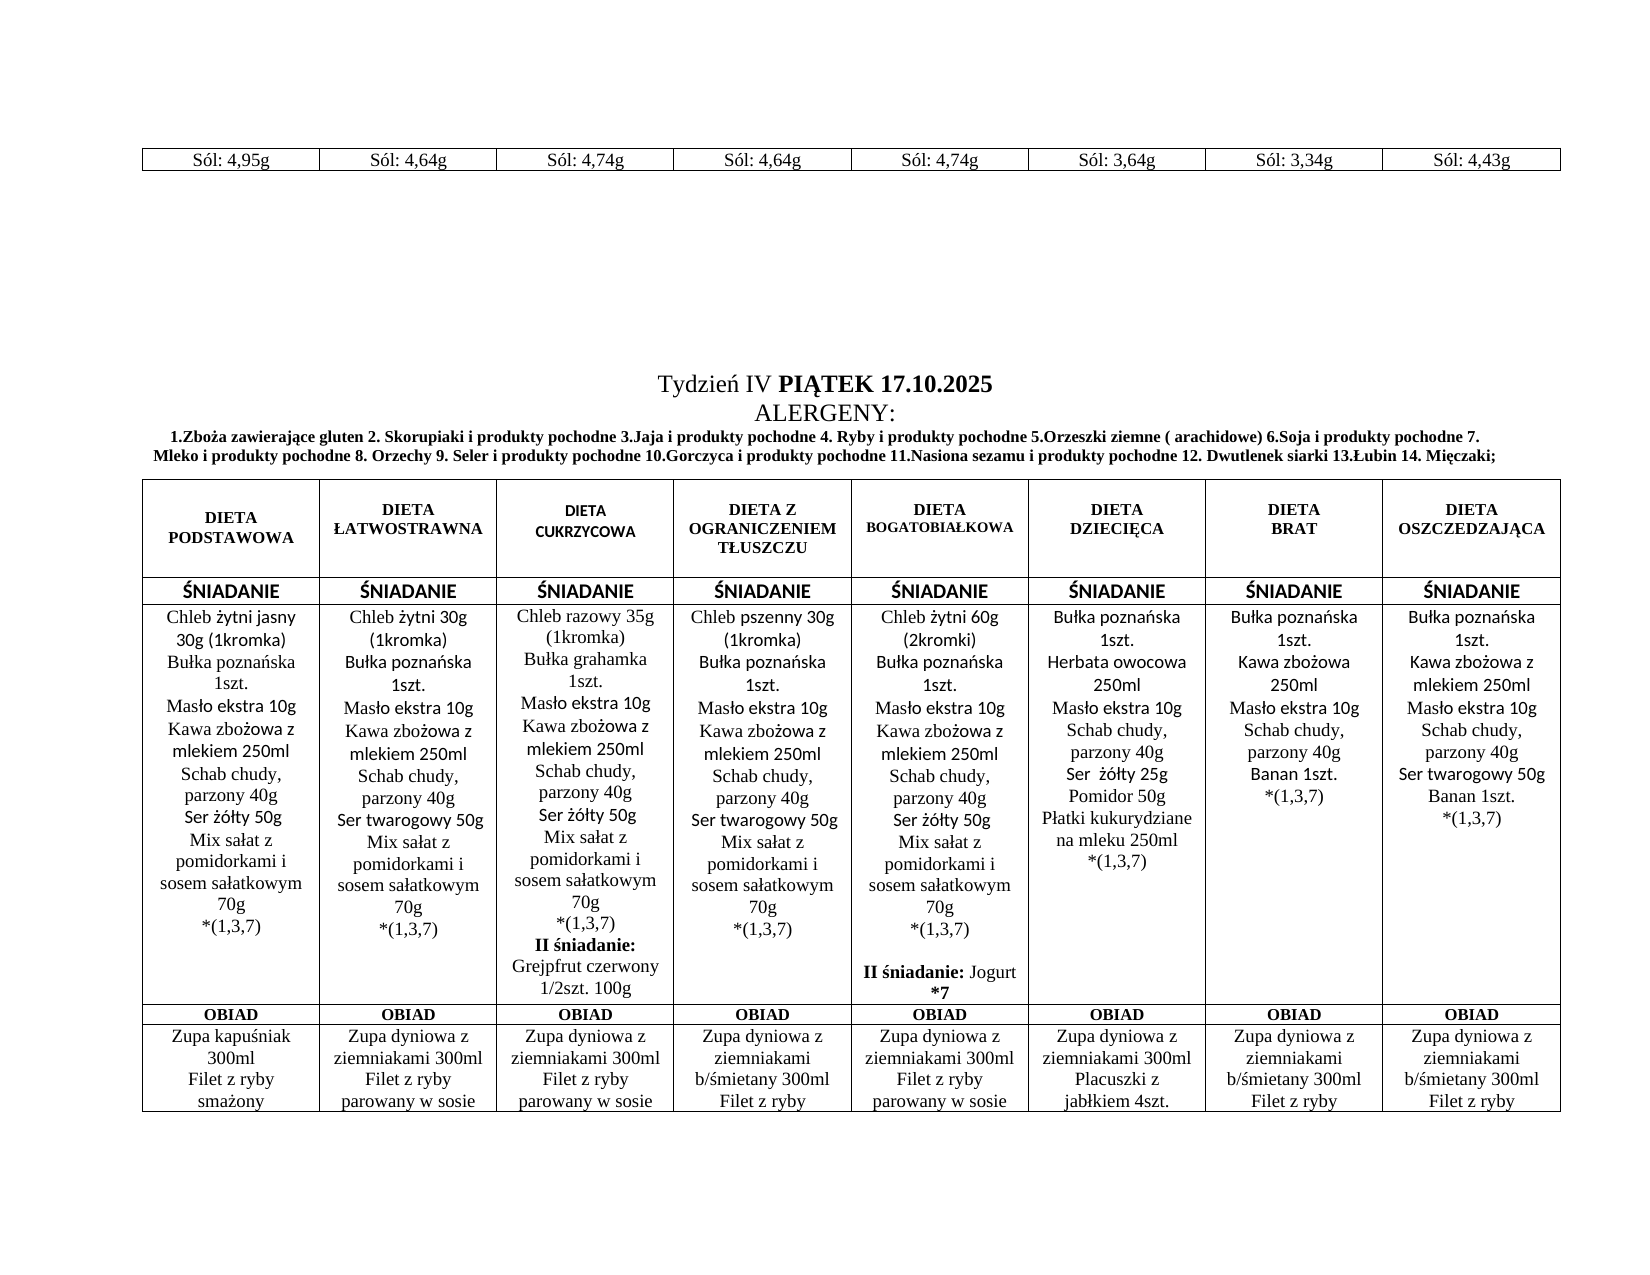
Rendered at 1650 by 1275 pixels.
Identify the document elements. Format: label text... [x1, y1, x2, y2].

table_cell OBIAD [1383, 1005, 1560, 1024]
table_header DIETA DZIECIĘCA [1029, 480, 1205, 577]
table_header DIETA BOGATOBIAŁKOWA [852, 480, 1028, 577]
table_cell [320, 1025, 496, 1111]
table_cell ŚNIADANIE [1206, 578, 1382, 604]
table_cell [1383, 1025, 1560, 1111]
table_cell ŚNIADANIE [852, 578, 1028, 604]
table_cell ŚNIADANIE [1029, 578, 1205, 604]
table_header DIETA BRAT [1206, 480, 1382, 577]
table_cell Chleb żytni jasny 30g (1kromka) Bułka poznańska 1szt. Masło ekstra 10g Kawa zbożowa z mlekiem 250ml Schab chudy, parzony 40g Ser żółty 50g Mix sałat z pomidorkami i sosem sałatkowym 70g *(1,3,7) [143, 605, 319, 1004]
table_cell OBIAD [497, 1005, 673, 1024]
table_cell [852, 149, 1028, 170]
table_cell Chleb żytni 60g (2kromki) Bułka poznańska 1szt. Masło ekstra 10g Kawa zbożowa z mlekiem 250ml Schab chudy, parzony 40g Ser żółty 50g Mix sałat z pomidorkami i sosem sałatkowym 70g *(1,3,7) II śniadanie: Jogurt *7 [852, 605, 1028, 1004]
table_cell Bułka poznańska 1szt. Herbata owocowa 250ml Masło ekstra 10g Schab chudy, parzony 40g Ser żółty 25g Pomidor 50g Płatki kukurydziane na mleku 250ml *(1,3,7) [1029, 605, 1205, 1004]
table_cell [497, 1025, 673, 1111]
text Tydzień IV PIĄTEK 17.10.2025 [148, 369, 1502, 398]
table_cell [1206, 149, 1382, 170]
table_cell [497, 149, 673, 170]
table_header DIETA PODSTAWOWA [143, 480, 319, 577]
table_cell Bułka poznańska 1szt. Kawa zbożowa z mlekiem 250ml Masło ekstra 10g Schab chudy, parzony 40g Ser twarogowy 50g Banan 1szt. *(1,3,7) [1383, 605, 1560, 1004]
table_cell Chleb razowy 35g (1kromka) Bułka grahamka 1szt. Masło ekstra 10g Kawa zbożowa z mlekiem 250ml Schab chudy, parzony 40g Ser żółty 50g Mix sałat z pomidorkami i sosem sałatkowym 70g *(1,3,7) II śniadanie: Grejpfrut czerwony 1/2szt. 100g [497, 605, 673, 1004]
table_header DIETA CUKRZYCOWA [497, 480, 673, 577]
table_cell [1029, 1025, 1205, 1111]
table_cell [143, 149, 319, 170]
table_header DIETA Z OGRANICZENIEM TŁUSZCZU [674, 480, 851, 577]
text ALERGENY: [148, 398, 1502, 426]
table_cell OBIAD [674, 1005, 851, 1024]
table_cell Bułka poznańska 1szt. Kawa zbożowa 250ml Masło ekstra 10g Schab chudy, parzony 40g Banan 1szt. *(1,3,7) [1206, 605, 1382, 1004]
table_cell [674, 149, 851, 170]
table_cell Chleb żytni 30g (1kromka) Bułka poznańska 1szt. Masło ekstra 10g Kawa zbożowa z mlekiem 250ml Schab chudy, parzony 40g Ser twarogowy 50g Mix sałat z pomidorkami i sosem sałatkowym 70g *(1,3,7) [320, 605, 496, 1004]
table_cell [674, 1025, 851, 1111]
table_cell OBIAD [1206, 1005, 1382, 1024]
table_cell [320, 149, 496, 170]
table_cell OBIAD [320, 1005, 496, 1024]
table_cell ŚNIADANIE [1383, 578, 1560, 604]
table_cell ŚNIADANIE [320, 578, 496, 604]
table_cell ŚNIADANIE [143, 578, 319, 604]
table_header DIETA ŁATWOSTRAWNA [320, 480, 496, 577]
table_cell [1206, 1025, 1382, 1111]
table_cell Chleb pszenny 30g (1kromka) Bułka poznańska 1szt. Masło ekstra 10g Kawa zbożowa z mlekiem 250ml Schab chudy, parzony 40g Ser twarogowy 50g Mix sałat z pomidorkami i sosem sałatkowym 70g *(1,3,7) [674, 605, 851, 1004]
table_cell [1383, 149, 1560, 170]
table_cell OBIAD [143, 1005, 319, 1024]
text 1.Zboża zawierające gluten 2. Skorupiaki i produkty pochodne 3.Jaja i produkty pochodne 4. Ryby i produkty pochodne 5.Orzeszki ziemne ( arachidowe) 6.Soja i produkty pochodne 7. Mleko i produkty pochodne 8. Orzechy 9. Seler i produkty pochodne 10.Gorczyca i produkty pochodne 11.Nasiona sezamu i produkty pochodne 12. Dwutlenek siarki 13.Łubin 14. Mięczaki; [148, 426, 1502, 465]
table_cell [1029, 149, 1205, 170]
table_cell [852, 1025, 1028, 1111]
table_header DIETA OSZCZEDZAJĄCA [1383, 480, 1560, 577]
table_cell ŚNIADANIE [497, 578, 673, 604]
table_cell OBIAD [852, 1005, 1028, 1024]
table_cell ŚNIADANIE [674, 578, 851, 604]
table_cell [143, 1025, 319, 1111]
table_cell OBIAD [1029, 1005, 1205, 1024]
